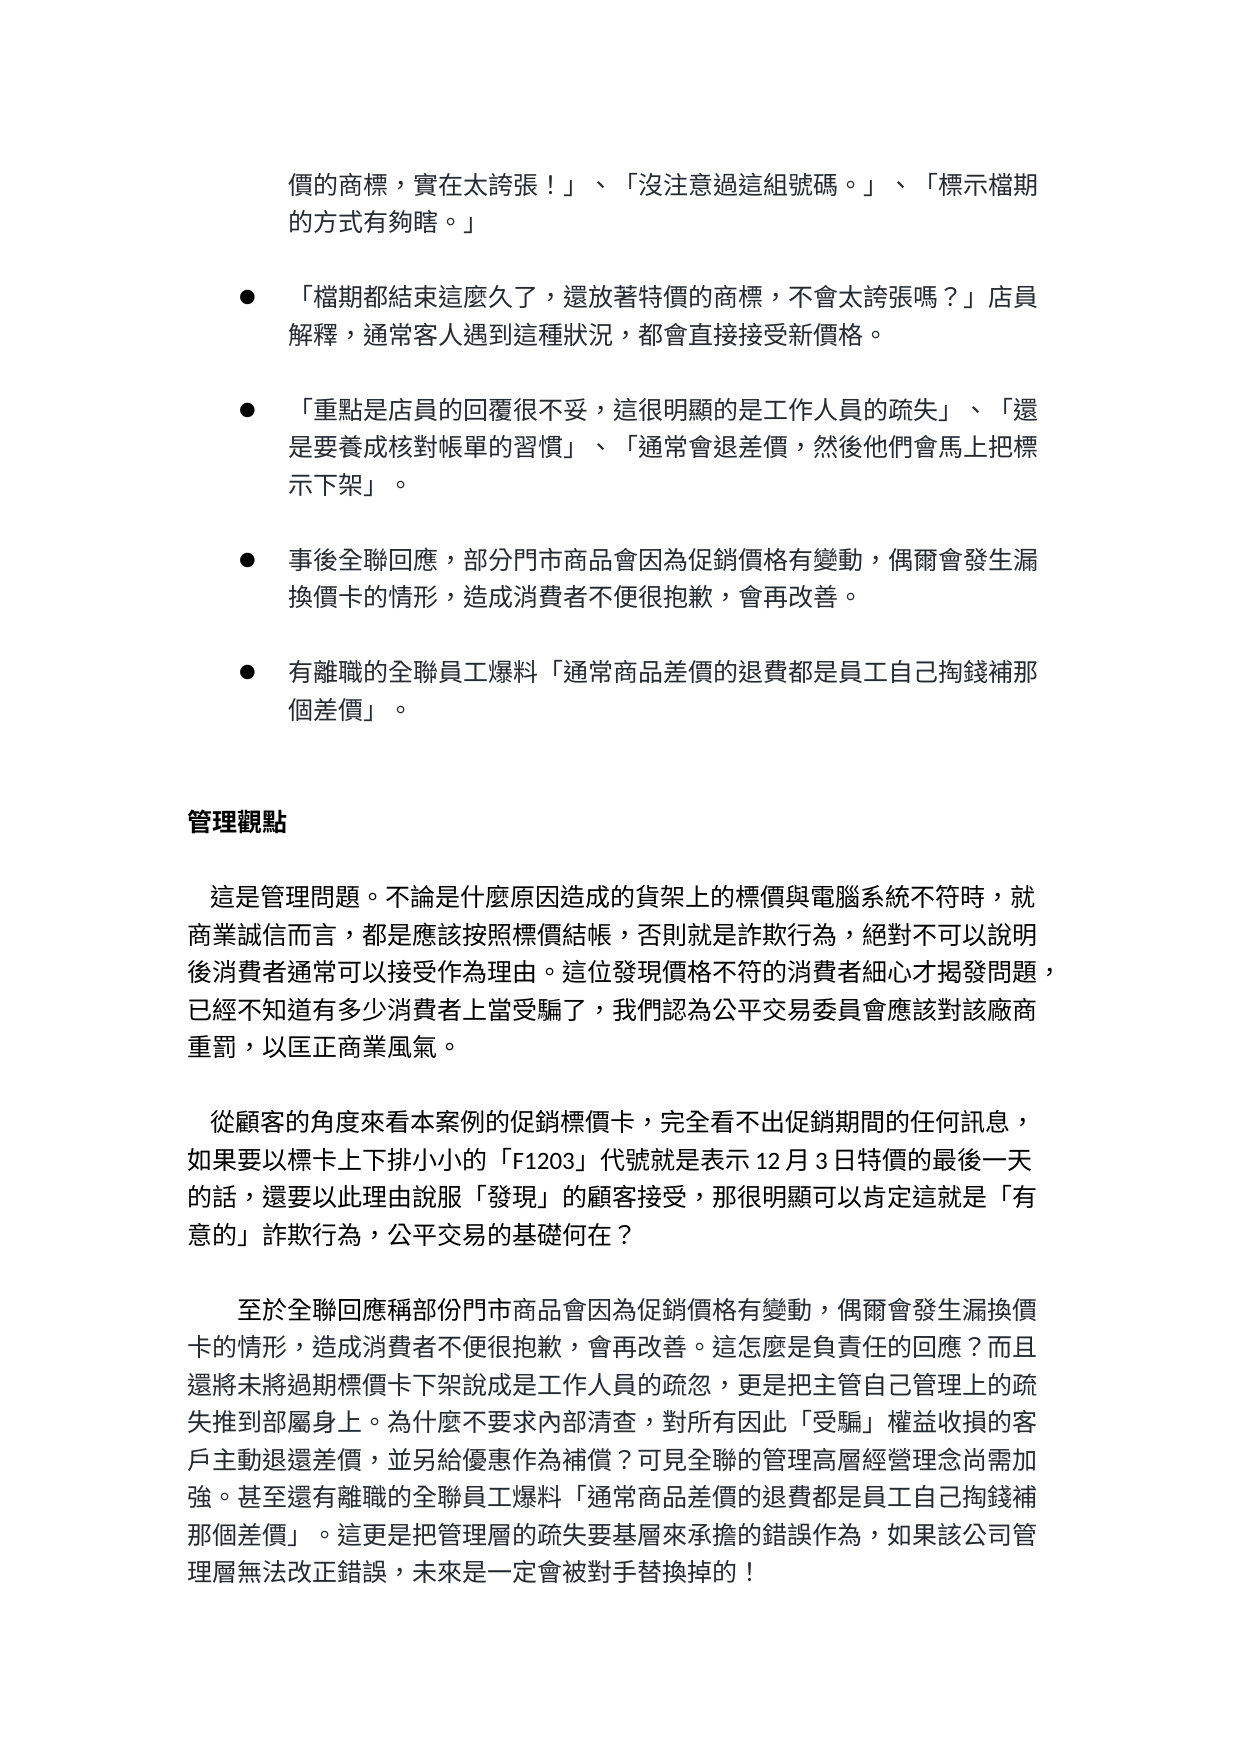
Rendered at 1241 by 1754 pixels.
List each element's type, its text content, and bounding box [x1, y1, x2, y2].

list 有離職的全聯員工爆料「通常商品差價的退費都是員工自己掏錢補那個差價」。 [238, 652, 1053, 727]
list 事後全聯回應，部分門市商品會因為促銷價格有變動，偶爾會發生漏換價卡的情形，造成消費者不便很抱歉，會再改善。 [238, 539, 1053, 614]
list 「重點是店員的回覆很不妥，這很明顯的是工作人員的疏失」、「還是要養成核對帳單的習慣」、「通常會退差價，然後他們會馬上把標示下架」。 [238, 389, 1053, 502]
text 這是管理問題。不論是什麼原因造成的貨架上的標價與電腦系統不符時，就商業誠信而言，都是應該按照標價結帳，否則就是詐欺行為，絕對不可以說明後消費者通常可以接受作為理由。這位發現價格不符的消費者細心才揭發問題，已經不知道有多少消費者上當受騙了，我們認為公平交易委員會應該對該廠商重罰，以匡正商業風氣。 [187, 877, 1053, 1064]
text 從顧客的角度來看本案例的促銷標價卡，完全看不出促銷期間的任何訊息，如果要以標卡上下排小小的「F1203」代號就是表示12月3日特價的最後一天的話，還要以此理由說服「發現」的顧客接受，那很明顯可以肯定這就是「有意的」詐欺行為，公平交易的基礎何在？ [187, 1102, 1053, 1252]
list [238, 164, 1053, 239]
list 「檔期都結束這麼久了，還放著特價的商標，不會太誇張嗎？」店員解釋，通常客人遇到這種狀況，都會直接接受新價格。 [238, 277, 1053, 352]
text 至於全聯回應稱部份門市商品會因為促銷價格有變動，偶爾會發生漏換價卡的情形，造成消費者不便很抱歉，會再改善。這怎麼是負責任的回應？而且還將未將過期標價卡下架說成是工作人員的疏忽，更是把主管自己管理上的疏失推到部屬身上。為什麼不要求內部清查，對所有因此「受騙」權益收損的客戶主動退還差價，並另給優惠作為補償？可見全聯的管理高層經營理念尚需加強。甚至還有離職的全聯員工爆料「通常商品差價的退費都是員工自己掏錢補那個差價」。這更是把管理層的疏失要基層來承擔的錯誤作為，如果該公司管理層無法改正錯誤，未來是一定會被對手替換掉的！ [187, 1289, 1053, 1589]
text 管理觀點 [187, 802, 1053, 839]
